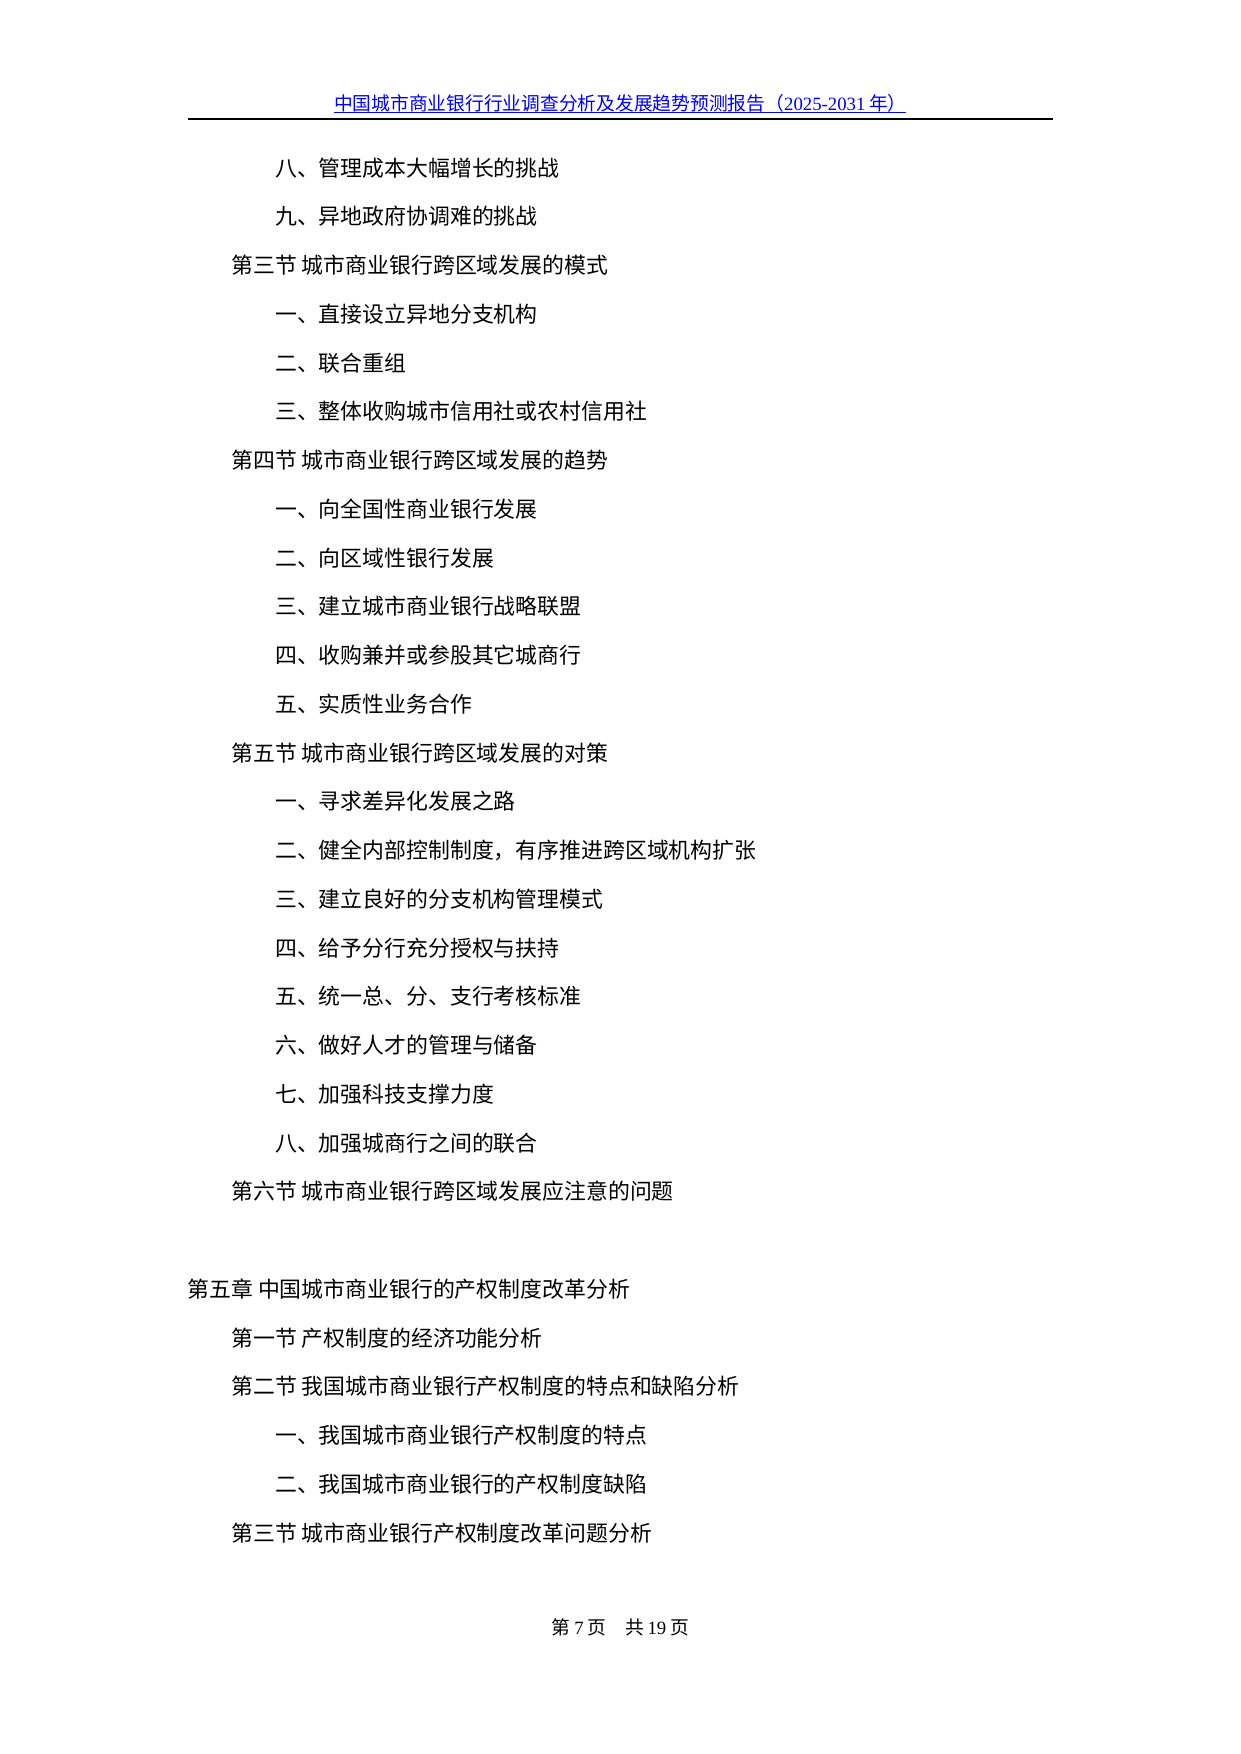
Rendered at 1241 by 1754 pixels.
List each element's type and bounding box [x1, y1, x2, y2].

text [187, 150, 1053, 1548]
